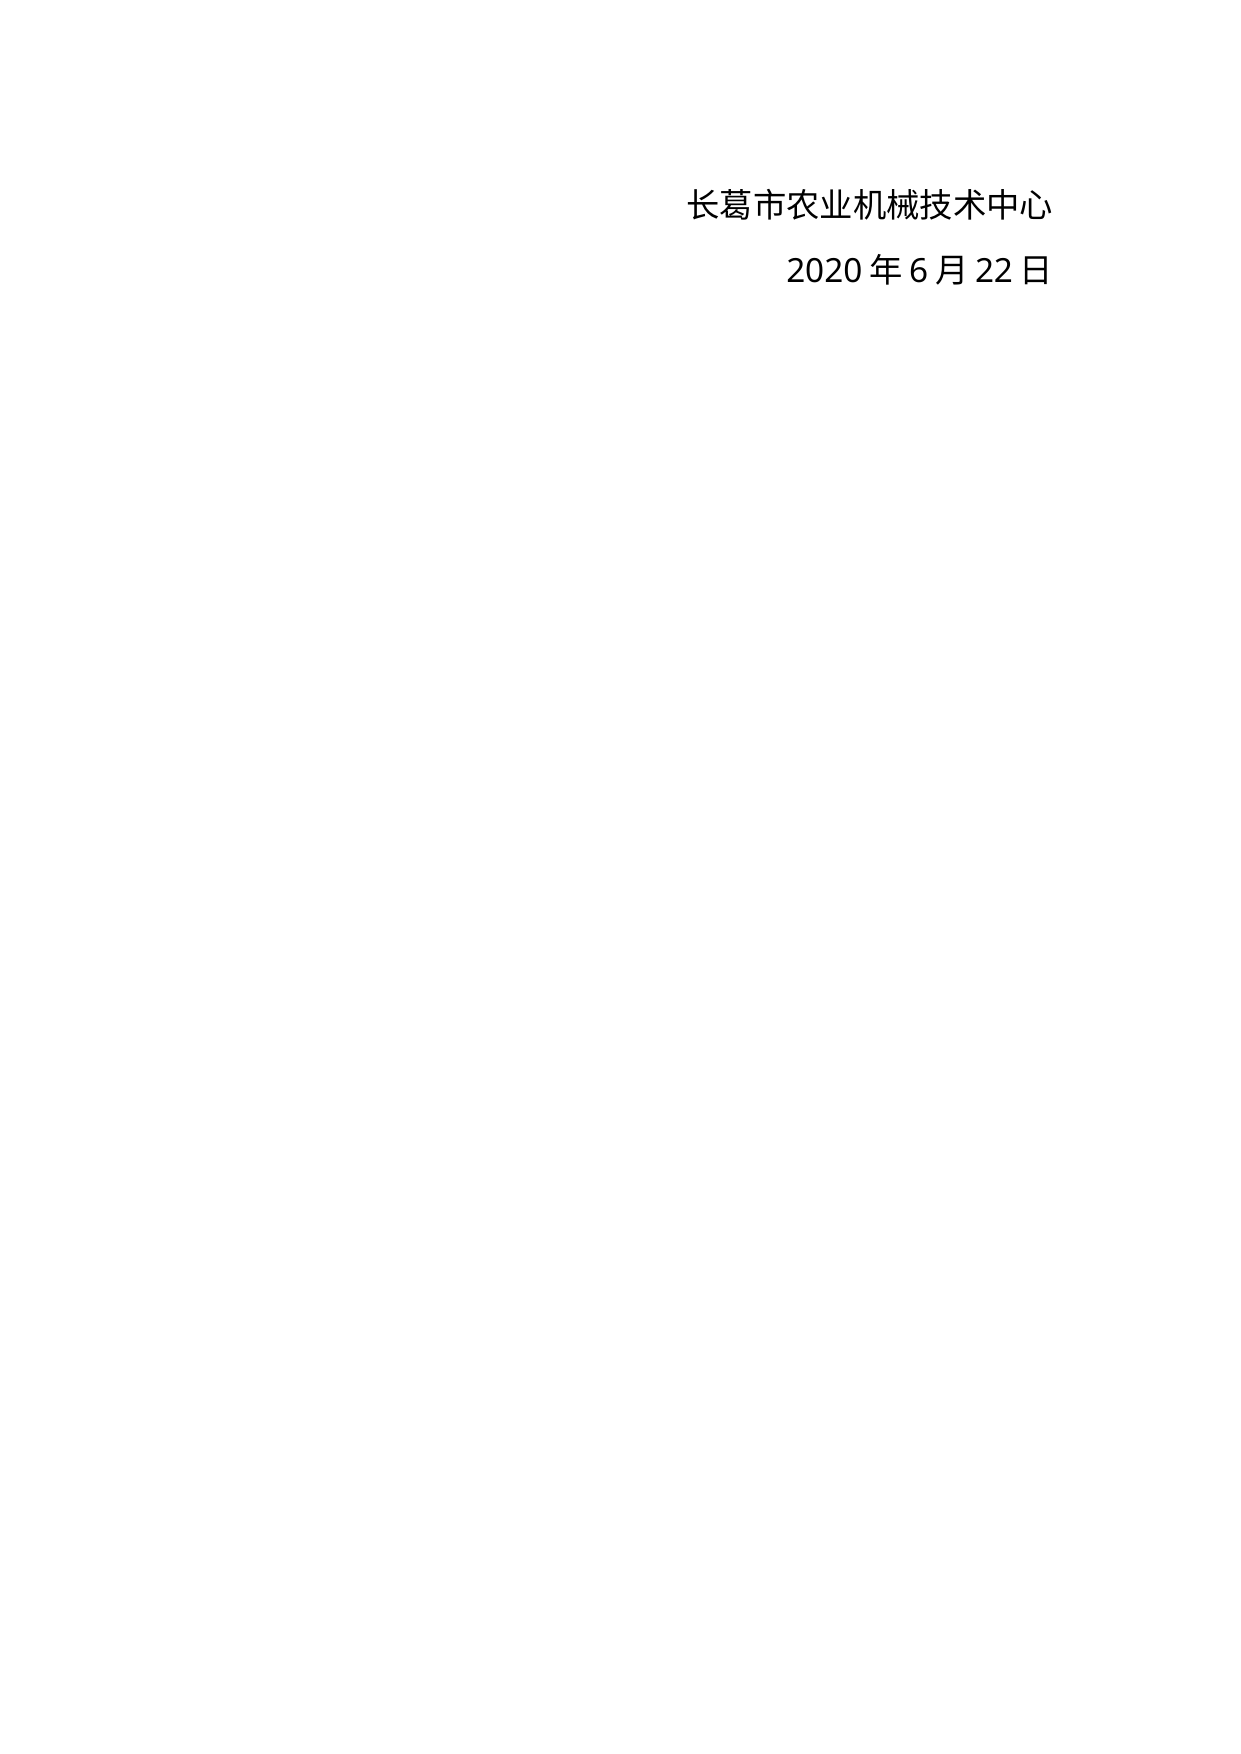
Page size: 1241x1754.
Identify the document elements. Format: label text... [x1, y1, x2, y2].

text 长葛市农业机械技术中心 [187, 171, 1053, 236]
text 2020年6月22日 [187, 236, 1053, 301]
